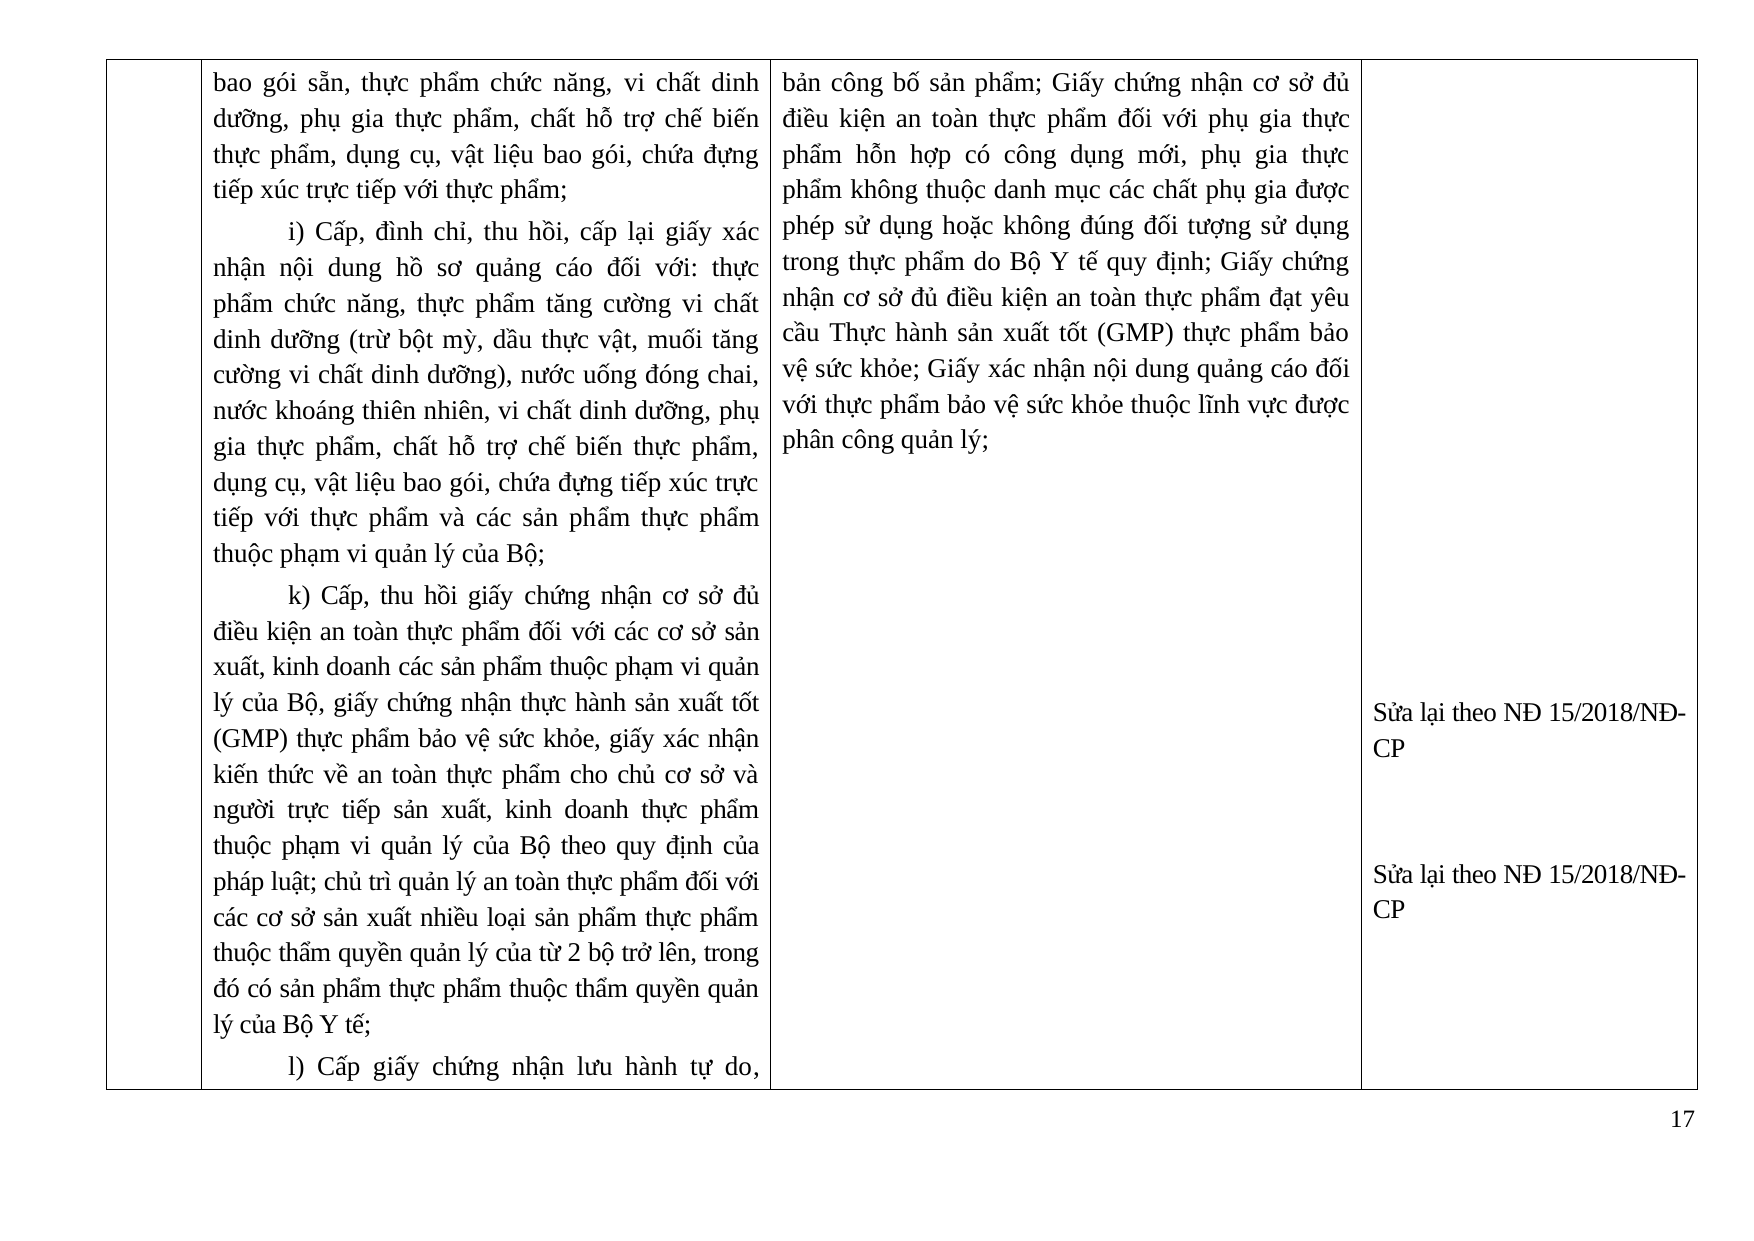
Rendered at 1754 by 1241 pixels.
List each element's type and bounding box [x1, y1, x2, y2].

table_cell [202, 60, 770, 1089]
table_cell [107, 60, 201, 1089]
table_cell [1362, 60, 1697, 1089]
table_cell [771, 60, 1361, 1089]
